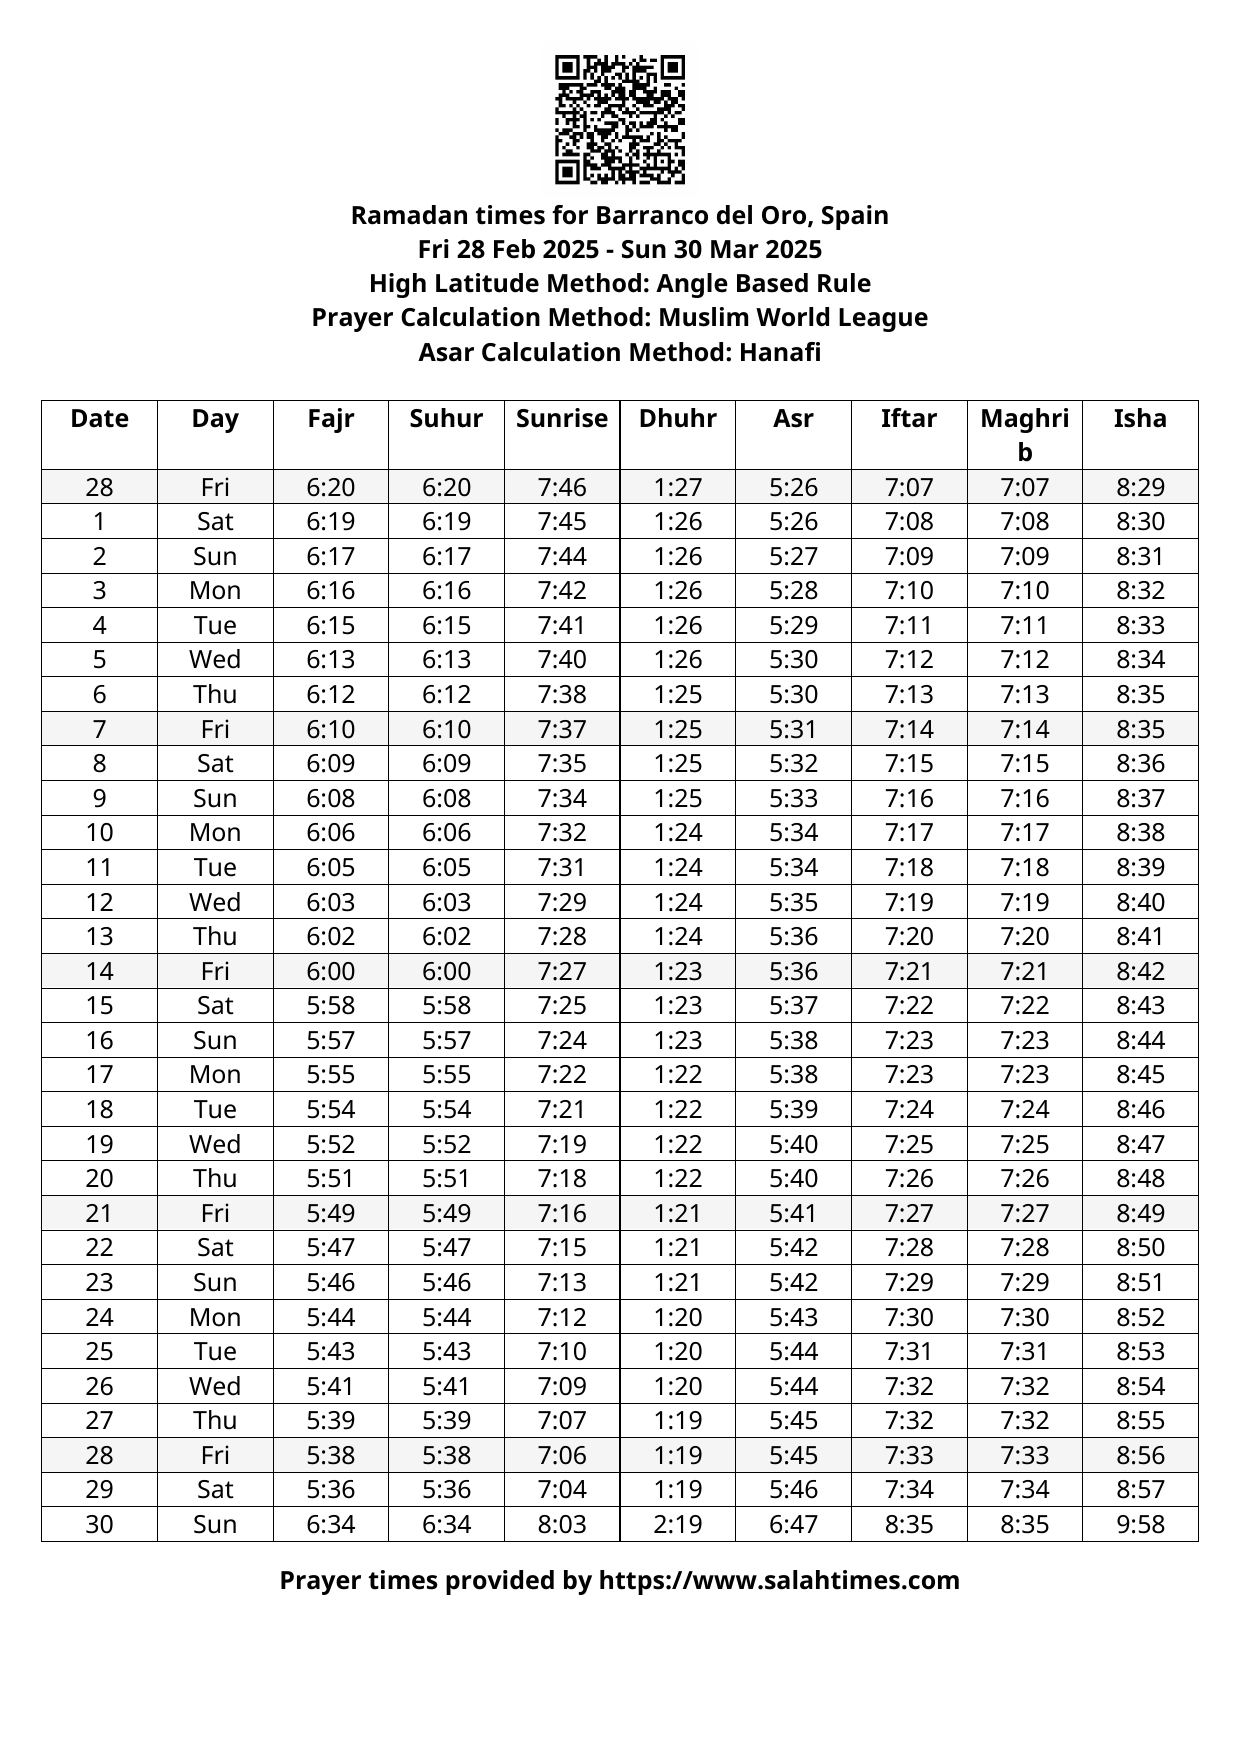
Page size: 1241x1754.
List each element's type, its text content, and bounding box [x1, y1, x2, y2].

table_cell 1 [42, 504, 157, 538]
table_cell 5:39 [274, 1404, 388, 1437]
picture [542, 41, 699, 198]
table_cell Fri [158, 712, 273, 745]
table_cell 5:38 [736, 1058, 851, 1091]
table_cell 1:24 [621, 816, 735, 849]
table_cell 5:44 [736, 1369, 851, 1402]
table_cell 7:32 [968, 1404, 1082, 1437]
table_cell 12 [42, 885, 157, 918]
table_cell 5:30 [736, 677, 851, 711]
table_cell 7:13 [505, 1265, 619, 1299]
table_cell 7:30 [852, 1300, 967, 1333]
table_cell 8:41 [1083, 919, 1198, 953]
table_cell 7:29 [505, 885, 619, 918]
text Asar Calculation Method: Hanafi [42, 334, 1198, 368]
table_cell 7:20 [852, 919, 967, 953]
table_cell 5:27 [736, 539, 851, 572]
table_cell 5:31 [736, 712, 851, 745]
table_cell 1:24 [621, 885, 735, 918]
table_cell 6:03 [274, 885, 388, 918]
text Ramadan times for Barranco del Oro, Spain [42, 198, 1198, 232]
table_cell 7:09 [852, 539, 967, 572]
table_cell 1:21 [621, 1231, 735, 1264]
table_cell 6:09 [274, 746, 388, 780]
table_cell 6:12 [274, 677, 388, 711]
table_cell 7:35 [505, 746, 619, 780]
table_cell 8:53 [1083, 1334, 1198, 1368]
table_cell 1:27 [621, 470, 735, 503]
table_cell 26 [42, 1369, 157, 1402]
table_cell 7:33 [968, 1438, 1082, 1472]
table_cell 7:27 [505, 954, 619, 987]
table_cell 7:18 [968, 850, 1082, 884]
table_cell 8:44 [1083, 1023, 1198, 1057]
table_cell 8:31 [1083, 539, 1198, 572]
table_cell 6:16 [389, 574, 504, 607]
table_cell 6:02 [274, 919, 388, 953]
table_cell 8:35 [852, 1507, 967, 1541]
table_cell 7:13 [968, 677, 1082, 711]
table_cell 6:10 [389, 712, 504, 745]
table_cell 7:32 [968, 1369, 1082, 1402]
table_cell 6:34 [274, 1507, 388, 1541]
table_cell 10 [42, 816, 157, 849]
table_cell 7 [42, 712, 157, 745]
table_cell 8:55 [1083, 1404, 1198, 1437]
table_cell 6:06 [389, 816, 504, 849]
table_cell 5:46 [274, 1265, 388, 1299]
table_cell 5:58 [274, 989, 388, 1022]
table_cell 5:49 [274, 1196, 388, 1229]
table_cell 5:40 [736, 1161, 851, 1195]
text Fri 28 Feb 2025 - Sun 30 Mar 2025 [42, 232, 1198, 266]
table_cell Tue [158, 608, 273, 642]
text Prayer times provided by https://www.salahtimes.com [42, 1563, 1198, 1597]
table_cell 19 [42, 1127, 157, 1160]
table_header Sunrise [505, 401, 619, 469]
table_cell 30 [42, 1507, 157, 1541]
table_cell 5:46 [389, 1265, 504, 1299]
table_cell 14 [42, 954, 157, 987]
table_cell 7:22 [505, 1058, 619, 1091]
table_cell 5:33 [736, 781, 851, 814]
table_cell 6:34 [389, 1507, 504, 1541]
table_cell 5:46 [736, 1473, 851, 1506]
table_cell 21 [42, 1196, 157, 1229]
table_cell 7:23 [852, 1023, 967, 1057]
table_cell 7:32 [505, 816, 619, 849]
table_cell 6:15 [389, 608, 504, 642]
table_cell Sat [158, 1231, 273, 1264]
table_cell 8:30 [1083, 504, 1198, 538]
table_cell 23 [42, 1265, 157, 1299]
table_cell 7:28 [505, 919, 619, 953]
table_cell 1:20 [621, 1334, 735, 1368]
table_cell 7:18 [852, 850, 967, 884]
table_cell 1:19 [621, 1473, 735, 1506]
table_cell 6:15 [274, 608, 388, 642]
table_cell 8:51 [1083, 1265, 1198, 1299]
table_cell 8:56 [1083, 1438, 1198, 1472]
table_cell 7:19 [968, 885, 1082, 918]
table_cell 18 [42, 1092, 157, 1126]
table_cell Fri [158, 1438, 273, 1472]
table_cell 6:17 [274, 539, 388, 572]
table_cell 6:00 [389, 954, 504, 987]
table_cell 7:15 [968, 746, 1082, 780]
table_cell 1:22 [621, 1092, 735, 1126]
text High Latitude Method: Angle Based Rule [42, 266, 1198, 300]
table_cell 8:36 [1083, 746, 1198, 780]
table_cell Sun [158, 1265, 273, 1299]
table_cell 5:52 [274, 1127, 388, 1160]
table_cell 8:35 [1083, 677, 1198, 711]
table_cell 5:26 [736, 470, 851, 503]
table_cell 7:25 [505, 989, 619, 1022]
table_cell 7:40 [505, 643, 619, 676]
table_cell 7:21 [968, 954, 1082, 987]
table_cell 6:47 [736, 1507, 851, 1541]
table_cell 7:32 [852, 1404, 967, 1437]
table_cell 6:05 [274, 850, 388, 884]
table_cell 8:33 [1083, 608, 1198, 642]
table_cell 5:39 [736, 1092, 851, 1126]
table_cell 8:34 [1083, 643, 1198, 676]
table_cell 1:26 [621, 608, 735, 642]
table_cell 7:30 [968, 1300, 1082, 1333]
table_cell 5:38 [389, 1438, 504, 1472]
table_cell 7:21 [505, 1092, 619, 1126]
table_header Asr [736, 401, 851, 469]
table_cell 7:19 [852, 885, 967, 918]
table_cell Mon [158, 816, 273, 849]
table_cell 7:06 [505, 1438, 619, 1472]
table_cell 5:58 [389, 989, 504, 1022]
table_cell 7:04 [505, 1473, 619, 1506]
table_cell 7:31 [505, 850, 619, 884]
table_cell 7:10 [505, 1334, 619, 1368]
table_cell 7:28 [968, 1231, 1082, 1264]
table_cell 5:54 [389, 1092, 504, 1126]
table_cell 1:22 [621, 1058, 735, 1091]
table_cell 5:34 [736, 816, 851, 849]
table_cell 6:02 [389, 919, 504, 953]
table_cell 1:22 [621, 1127, 735, 1160]
table_cell 8:39 [1083, 850, 1198, 884]
table_cell 7:11 [968, 608, 1082, 642]
table_cell 7:23 [852, 1058, 967, 1091]
table_cell 1:25 [621, 781, 735, 814]
table_cell 7:27 [968, 1196, 1082, 1229]
table_cell 8:45 [1083, 1058, 1198, 1091]
table_cell 1:19 [621, 1438, 735, 1472]
table_cell 7:33 [852, 1438, 967, 1472]
table_cell 6:19 [274, 504, 388, 538]
table_cell 28 [42, 1438, 157, 1472]
table_cell 7:24 [505, 1023, 619, 1057]
table_cell 29 [42, 1473, 157, 1506]
table_cell 7:08 [968, 504, 1082, 538]
table_cell 7:25 [852, 1127, 967, 1160]
table_cell 8:29 [1083, 470, 1198, 503]
table_cell Wed [158, 643, 273, 676]
table_cell 5:44 [274, 1300, 388, 1333]
table_cell 7:34 [505, 781, 619, 814]
table_cell 5:55 [389, 1058, 504, 1091]
table_header Date [42, 401, 157, 469]
table_cell 7:38 [505, 677, 619, 711]
table_cell Tue [158, 1334, 273, 1368]
table_cell 7:23 [968, 1023, 1082, 1057]
table_cell 27 [42, 1404, 157, 1437]
table_cell Thu [158, 1404, 273, 1437]
table_cell Mon [158, 1300, 273, 1333]
table_cell 1:26 [621, 643, 735, 676]
table_cell 6:13 [389, 643, 504, 676]
table_cell 1:23 [621, 954, 735, 987]
table_cell 5:41 [389, 1369, 504, 1402]
table_cell 6:19 [389, 504, 504, 538]
table_cell 6:05 [389, 850, 504, 884]
table_cell 8:57 [1083, 1473, 1198, 1506]
table_cell 7:42 [505, 574, 619, 607]
table_cell Thu [158, 677, 273, 711]
table_cell 6:12 [389, 677, 504, 711]
table_header Iftar [852, 401, 967, 469]
table_cell 5:36 [274, 1473, 388, 1506]
table_cell 17 [42, 1058, 157, 1091]
table_cell 7:15 [505, 1231, 619, 1264]
table_cell 6:20 [274, 470, 388, 503]
table_cell 5:42 [736, 1265, 851, 1299]
table_cell 7:09 [968, 539, 1082, 572]
table_cell 7:16 [505, 1196, 619, 1229]
table_cell 4 [42, 608, 157, 642]
table_cell Mon [158, 1058, 273, 1091]
table_cell 8:40 [1083, 885, 1198, 918]
table_cell 7:12 [968, 643, 1082, 676]
table_cell 7:28 [852, 1231, 967, 1264]
table_cell Sat [158, 1473, 273, 1506]
table_cell 7:24 [852, 1092, 967, 1126]
table_cell 8:47 [1083, 1127, 1198, 1160]
table_cell 6:09 [389, 746, 504, 780]
table_header Isha [1083, 401, 1198, 469]
table_cell 7:41 [505, 608, 619, 642]
table_cell 7:19 [505, 1127, 619, 1160]
table_cell Thu [158, 1161, 273, 1195]
table_cell Sun [158, 539, 273, 572]
table_cell 1:26 [621, 504, 735, 538]
table_cell 22 [42, 1231, 157, 1264]
table_cell 5:41 [274, 1369, 388, 1402]
table_cell 7:23 [968, 1058, 1082, 1091]
table_cell 7:16 [968, 781, 1082, 814]
table_cell 1:24 [621, 850, 735, 884]
table_cell Wed [158, 885, 273, 918]
table_cell 5 [42, 643, 157, 676]
table_cell 8:49 [1083, 1196, 1198, 1229]
table_cell 8:48 [1083, 1161, 1198, 1195]
table_cell 5:32 [736, 746, 851, 780]
table_cell 7:29 [968, 1265, 1082, 1299]
table_cell 2:19 [621, 1507, 735, 1541]
table_cell 1:23 [621, 1023, 735, 1057]
table_cell 8:37 [1083, 781, 1198, 814]
table_cell 2 [42, 539, 157, 572]
table_header Maghrib [968, 401, 1082, 469]
table_cell 7:10 [852, 574, 967, 607]
table_cell 16 [42, 1023, 157, 1057]
table_cell 9 [42, 781, 157, 814]
table_header Suhur [389, 401, 504, 469]
table_cell 6:13 [274, 643, 388, 676]
table_cell 7:32 [852, 1369, 967, 1402]
table_cell Tue [158, 850, 273, 884]
table_cell 8:32 [1083, 574, 1198, 607]
table_cell 6:08 [389, 781, 504, 814]
table_cell 1:26 [621, 539, 735, 572]
table_cell Thu [158, 919, 273, 953]
table_cell 6:06 [274, 816, 388, 849]
table_cell 7:31 [852, 1334, 967, 1368]
table_cell 11 [42, 850, 157, 884]
table_cell 9:58 [1083, 1507, 1198, 1541]
table_cell 7:15 [852, 746, 967, 780]
table_cell 5:41 [736, 1196, 851, 1229]
table_cell 5:36 [389, 1473, 504, 1506]
table_cell 5:34 [736, 850, 851, 884]
table_cell 5:47 [389, 1231, 504, 1264]
table_cell 5:55 [274, 1058, 388, 1091]
table_cell 1:25 [621, 677, 735, 711]
table_cell 5:43 [389, 1334, 504, 1368]
table_cell 6:10 [274, 712, 388, 745]
table_cell 5:52 [389, 1127, 504, 1160]
table_cell 7:21 [852, 954, 967, 987]
table_cell 7:09 [505, 1369, 619, 1402]
table_cell 7:34 [968, 1473, 1082, 1506]
table_cell 5:44 [736, 1334, 851, 1368]
table_cell 7:26 [852, 1161, 967, 1195]
table_header Day [158, 401, 273, 469]
table_cell 7:37 [505, 712, 619, 745]
table_cell 1:20 [621, 1369, 735, 1402]
table_cell Sun [158, 1023, 273, 1057]
table_cell 8:46 [1083, 1092, 1198, 1126]
table_cell 7:22 [968, 989, 1082, 1022]
table_cell 7:25 [968, 1127, 1082, 1160]
table_cell 1:21 [621, 1196, 735, 1229]
text Prayer Calculation Method: Muslim World League [42, 300, 1198, 334]
table_cell Sun [158, 781, 273, 814]
table_cell 6:03 [389, 885, 504, 918]
table_cell 8:43 [1083, 989, 1198, 1022]
table_cell 7:07 [968, 470, 1082, 503]
table_cell 13 [42, 919, 157, 953]
table_cell 6:20 [389, 470, 504, 503]
table_cell 7:44 [505, 539, 619, 572]
table_cell 20 [42, 1161, 157, 1195]
table_cell 8:38 [1083, 816, 1198, 849]
table_cell 5:43 [736, 1300, 851, 1333]
table_cell 7:12 [505, 1300, 619, 1333]
table_cell Wed [158, 1369, 273, 1402]
table_cell 5:51 [274, 1161, 388, 1195]
table_cell 5:35 [736, 885, 851, 918]
table_cell 8 [42, 746, 157, 780]
table_cell 5:40 [736, 1127, 851, 1160]
table_cell 7:18 [505, 1161, 619, 1195]
table_cell 7:14 [968, 712, 1082, 745]
table_cell 5:37 [736, 989, 851, 1022]
table_cell 5:36 [736, 954, 851, 987]
table_cell 5:57 [274, 1023, 388, 1057]
table_cell 28 [42, 470, 157, 503]
table_cell 1:24 [621, 919, 735, 953]
table_cell 1:22 [621, 1161, 735, 1195]
table_cell Wed [158, 1127, 273, 1160]
table_cell 1:19 [621, 1404, 735, 1437]
table_cell 7:46 [505, 470, 619, 503]
table_cell 7:22 [852, 989, 967, 1022]
table_cell 7:13 [852, 677, 967, 711]
table_cell 5:36 [736, 919, 851, 953]
table_cell 7:17 [968, 816, 1082, 849]
table_cell 5:42 [736, 1231, 851, 1264]
table_cell Fri [158, 470, 273, 503]
table_cell 7:11 [852, 608, 967, 642]
table_cell 6:16 [274, 574, 388, 607]
table_cell 5:28 [736, 574, 851, 607]
table_cell 7:20 [968, 919, 1082, 953]
table_cell 5:29 [736, 608, 851, 642]
table_cell Mon [158, 574, 273, 607]
table_header Dhuhr [621, 401, 735, 469]
table_cell 5:57 [389, 1023, 504, 1057]
table_cell 1:25 [621, 746, 735, 780]
table_cell 5:38 [274, 1438, 388, 1472]
table_cell 8:35 [1083, 712, 1198, 745]
table_cell 8:35 [968, 1507, 1082, 1541]
table_header Fajr [274, 401, 388, 469]
table_cell 8:54 [1083, 1369, 1198, 1402]
table_cell 5:49 [389, 1196, 504, 1229]
table_cell Fri [158, 1196, 273, 1229]
table_cell 5:39 [389, 1404, 504, 1437]
table_cell 6:17 [389, 539, 504, 572]
table_cell 1:20 [621, 1300, 735, 1333]
table_cell 5:45 [736, 1438, 851, 1472]
table_cell Tue [158, 1092, 273, 1126]
table_cell 25 [42, 1334, 157, 1368]
table_cell 1:23 [621, 989, 735, 1022]
table_cell 7:07 [505, 1404, 619, 1437]
table_cell Sun [158, 1507, 273, 1541]
table_cell 1:21 [621, 1265, 735, 1299]
table_cell 1:25 [621, 712, 735, 745]
table_cell 8:50 [1083, 1231, 1198, 1264]
table_cell 7:29 [852, 1265, 967, 1299]
table_cell 7:07 [852, 470, 967, 503]
table_cell 6:08 [274, 781, 388, 814]
table_cell 3 [42, 574, 157, 607]
table_cell 7:26 [968, 1161, 1082, 1195]
table_cell Sat [158, 504, 273, 538]
table_cell 8:52 [1083, 1300, 1198, 1333]
table_cell 5:43 [274, 1334, 388, 1368]
table_cell Sat [158, 989, 273, 1022]
table_cell Sat [158, 746, 273, 780]
table_cell 5:45 [736, 1404, 851, 1437]
table_cell 24 [42, 1300, 157, 1333]
table_cell 7:31 [968, 1334, 1082, 1368]
table_cell 5:47 [274, 1231, 388, 1264]
table_cell 5:44 [389, 1300, 504, 1333]
table_cell 7:24 [968, 1092, 1082, 1126]
table_cell Fri [158, 954, 273, 987]
table_cell 7:08 [852, 504, 967, 538]
table_cell 6:00 [274, 954, 388, 987]
table_cell 5:51 [389, 1161, 504, 1195]
table_cell 8:03 [505, 1507, 619, 1541]
table_cell 15 [42, 989, 157, 1022]
table_cell 7:14 [852, 712, 967, 745]
table_cell 5:54 [274, 1092, 388, 1126]
table_cell 5:26 [736, 504, 851, 538]
table_cell 7:27 [852, 1196, 967, 1229]
table_cell 5:30 [736, 643, 851, 676]
table_cell 6 [42, 677, 157, 711]
table_cell 7:16 [852, 781, 967, 814]
table_cell 1:26 [621, 574, 735, 607]
table_cell 7:10 [968, 574, 1082, 607]
table_cell 7:17 [852, 816, 967, 849]
table_cell 7:34 [852, 1473, 967, 1506]
table_cell 8:42 [1083, 954, 1198, 987]
table_cell 7:12 [852, 643, 967, 676]
table_cell 7:45 [505, 504, 619, 538]
table_cell 5:38 [736, 1023, 851, 1057]
